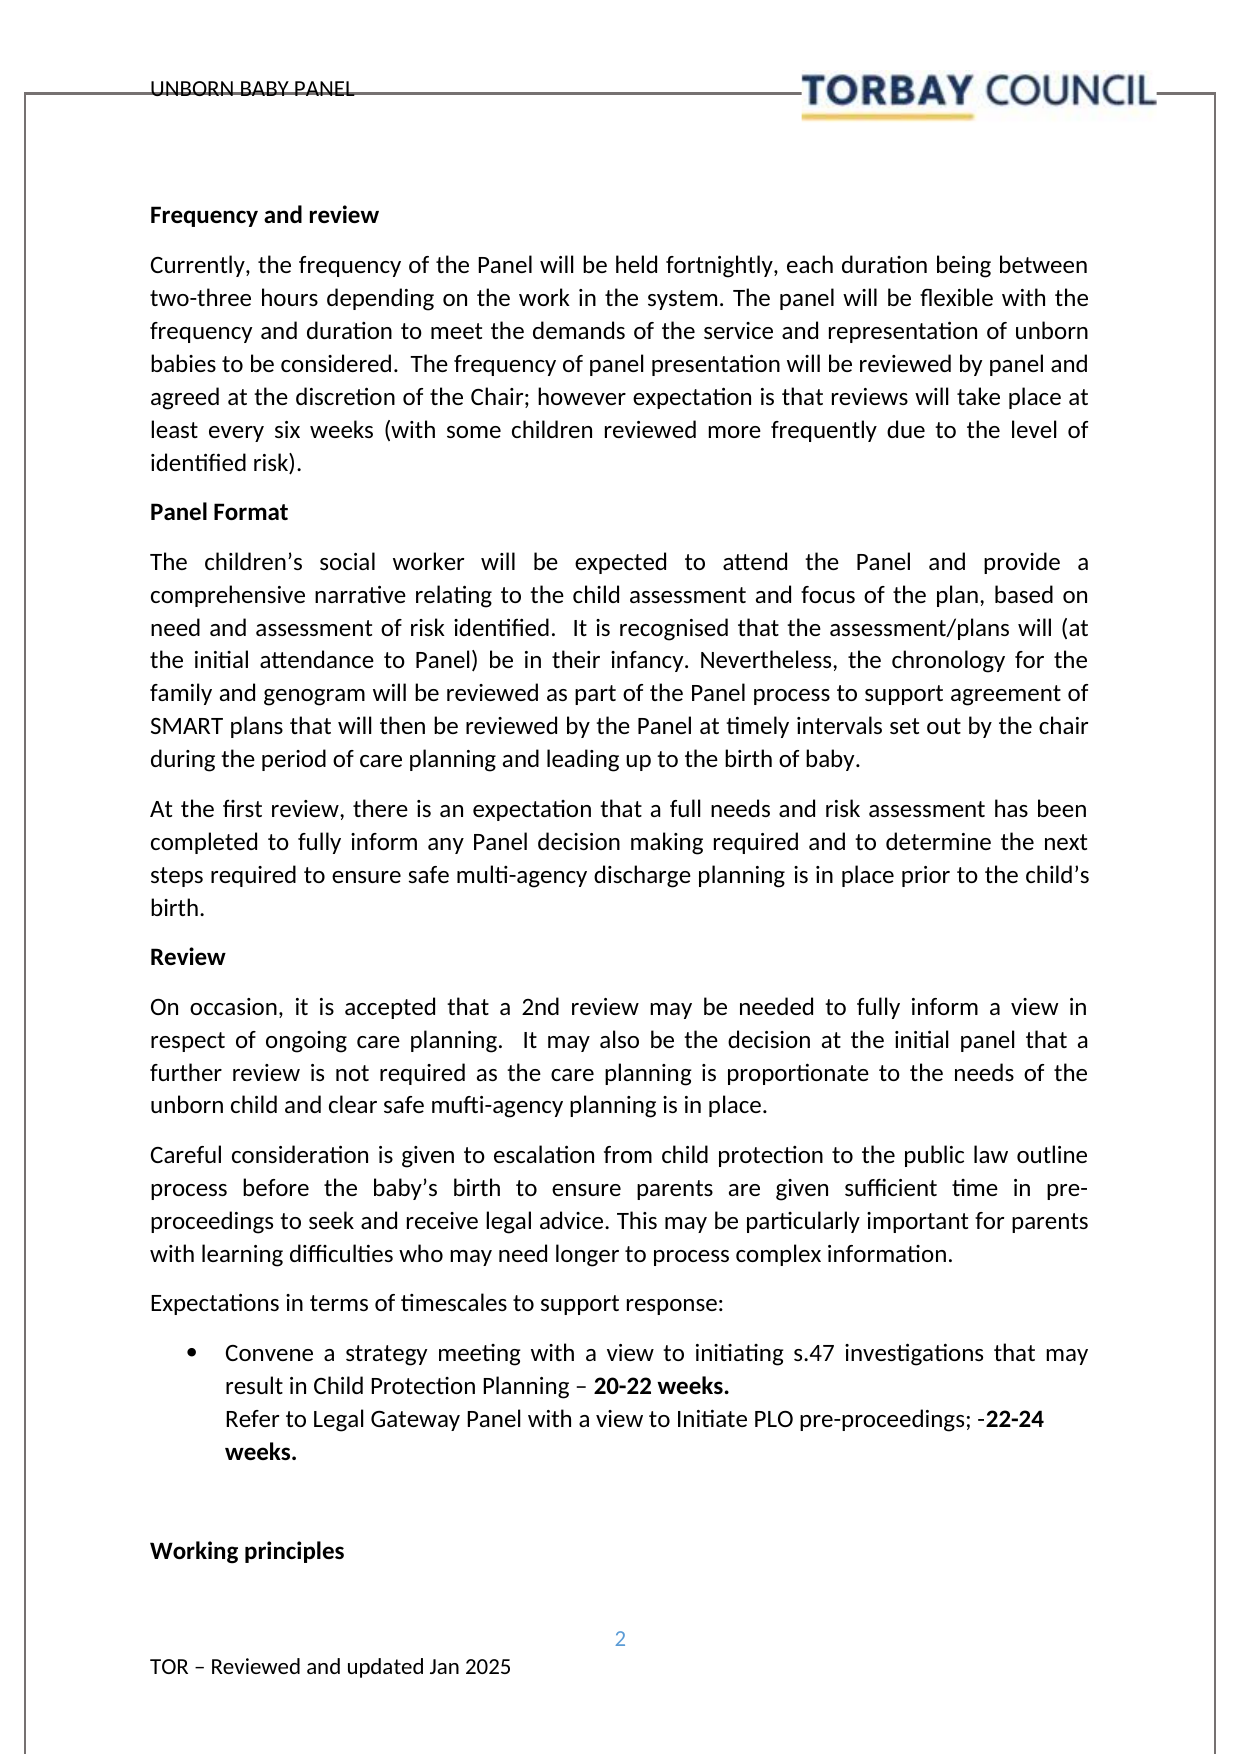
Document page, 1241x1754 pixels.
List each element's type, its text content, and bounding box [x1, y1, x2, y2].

text Review [150, 941, 1090, 972]
text On occasion, it is accepted that a 2nd review may be needed to fully inform a view in respect of ongoing care planning. It may also be the decision at the initial panel that a further review is not required as the care planning is proportionate to the needs of the unborn child and clear safe mufti-agency planning is in place. [150, 991, 1090, 1120]
text Currently, the frequency of the Panel will be held fortnightly, each duration being between two-three hours depending on the work in the system. The panel will be flexible with the frequency and duration to meet the demands of the service and representation of unborn babies to be considered. The frequency of panel presentation will be reviewed by panel and agreed at the discretion of the Chair; however expectation is that reviews will take place at least every six weeks (with some children reviewed more frequently due to the level of identified risk). [150, 249, 1090, 477]
text Frequency and review [150, 199, 1090, 230]
picture [801, 70, 1157, 126]
list Refer to Legal Gateway Panel with a view to Initiate PLO pre-proceedings; -22-24 weeks. [225, 1403, 1090, 1466]
list Convene a strategy meeting with a view to initiating s.47 investigations that may result in Child Protection Planning – 20-22 weeks. [187, 1337, 1090, 1401]
text Expectations in terms of timescales to support response: [150, 1287, 1090, 1318]
text The children’s social worker will be expected to attend the Panel and provide a comprehensive narrative relating to the child assessment and focus of the plan, based on need and assessment of risk identified. It is recognised that the assessment/plans will (at the initial attendance to Panel) be in their infancy. Nevertheless, the chronology for the family and genogram will be reviewed as part of the Panel process to support agreement of SMART plans that will then be reviewed by the Panel at timely intervals set out by the chair during the period of care planning and leading up to the birth of baby. [150, 546, 1090, 774]
text Careful consideration is given to escalation from child protection to the public law outline process before the baby’s birth to ensure parents are given sufficient time in pre-proceedings to seek and receive legal advice. This may be particularly important for parents with learning difficulties who may need longer to process complex information. [150, 1139, 1090, 1268]
text At the first review, there is an expectation that a full needs and risk assessment has been completed to fully inform any Panel decision making required and to determine the next steps required to ensure safe multi-agency discharge planning is in place prior to the child’s birth. [150, 793, 1090, 922]
text Working principles [150, 1535, 1090, 1566]
text Panel Format [150, 496, 1090, 527]
